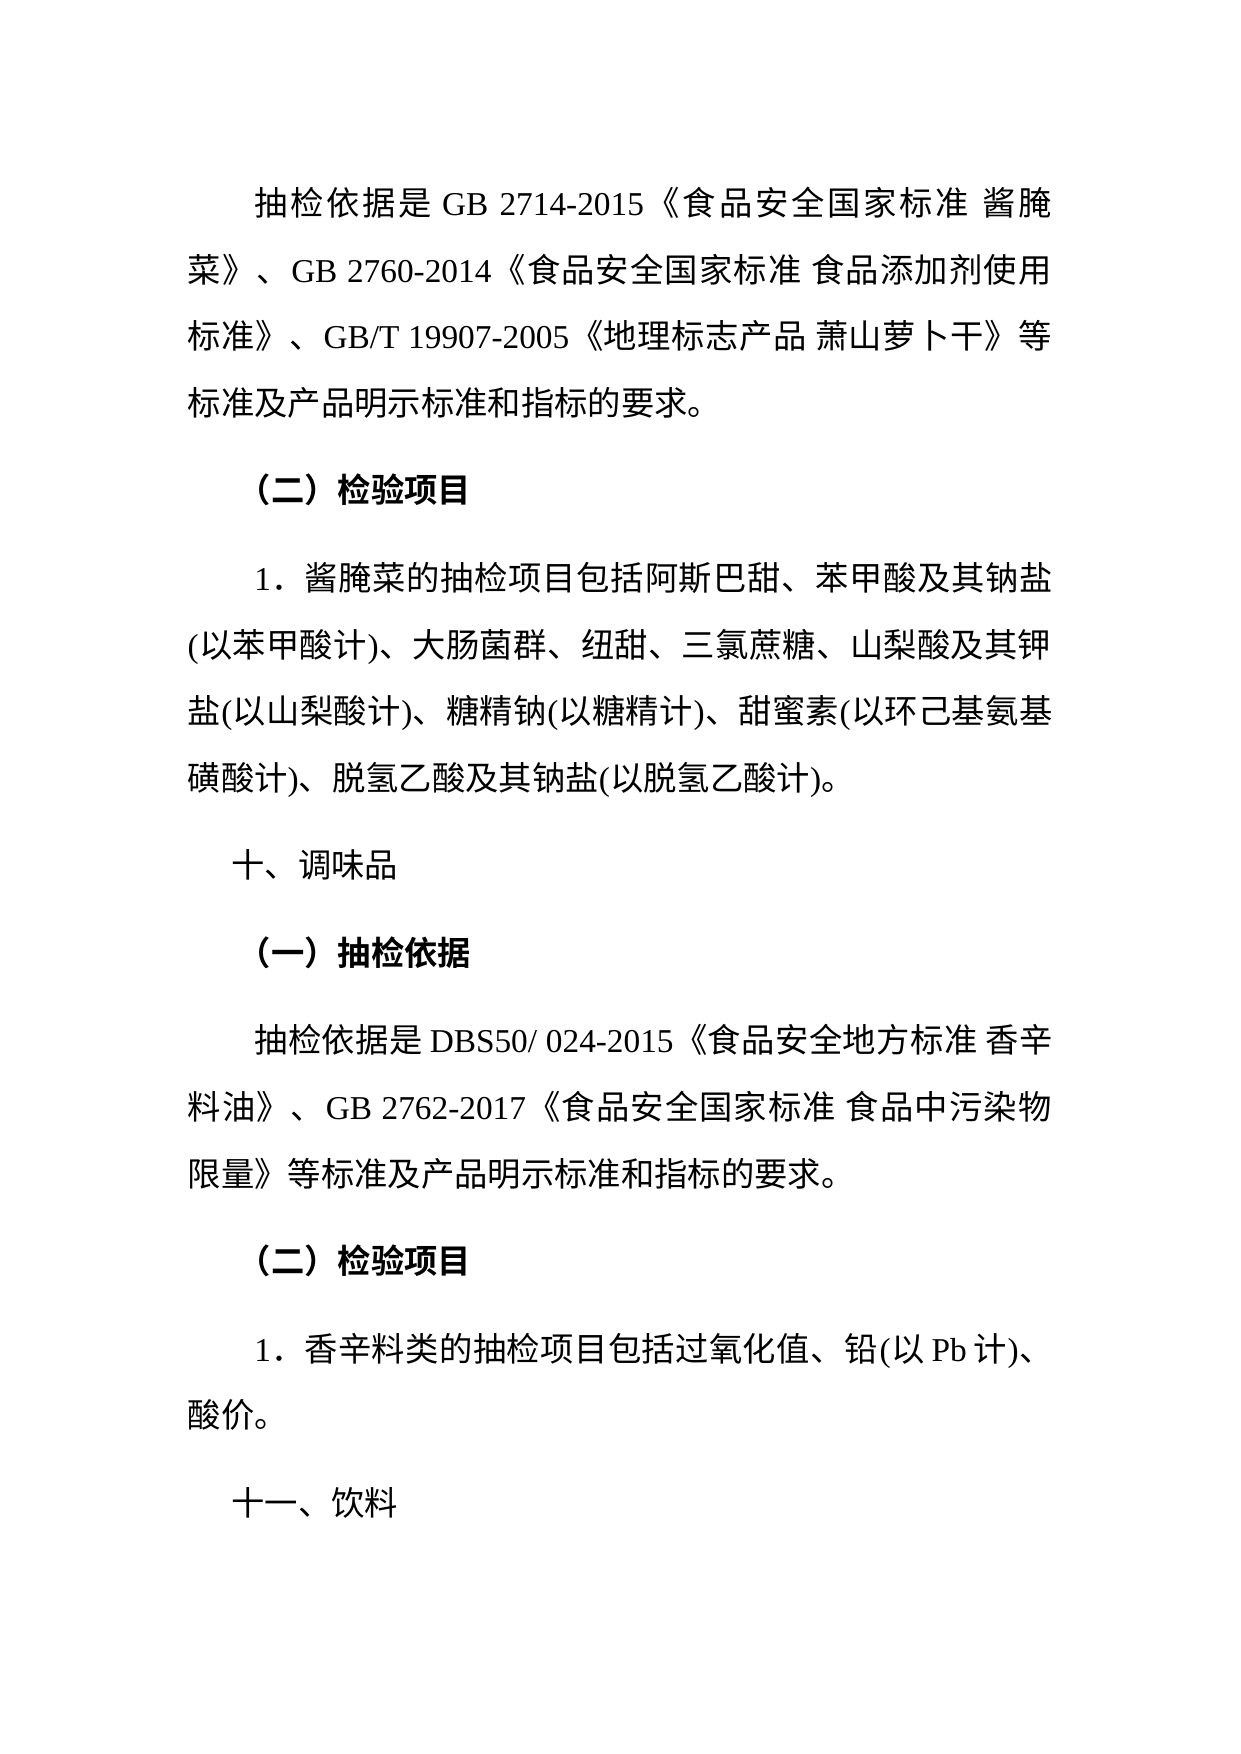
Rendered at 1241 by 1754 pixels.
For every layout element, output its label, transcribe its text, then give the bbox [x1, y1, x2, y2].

text 抽检依据是DBS50/ 024-2015《食品安全地方标准 香辛料油》、GB 2762-2017《食品安全国家标准 食品中污染物限量》等标准及产品明示标准和指标的要求。 [187, 999, 1053, 1199]
list 调味品 [187, 824, 1053, 891]
text （一）抽检依据 [187, 912, 1053, 979]
list 酱腌菜的抽检项目包括阿斯巴甜、苯甲酸及其钠盐(以苯甲酸计)、大肠菌群、纽甜、三氯蔗糖、山梨酸及其钾盐(以山梨酸计)、糖精钠(以糖精计)、甜蜜素(以环己基氨基磺酸计)、脱氢乙酸及其钠盐(以脱氢乙酸计)。 [187, 537, 1053, 804]
text （二）检验项目 [187, 1220, 1053, 1287]
text （二）检验项目 [187, 449, 1053, 516]
text 抽检依据是GB 2714-2015《食品安全国家标准 酱腌菜》、GB 2760-2014《食品安全国家标准 食品添加剂使用标准》、GB/T 19907-2005《地理标志产品 萧山萝卜干》等标准及产品明示标准和指标的要求。 [187, 162, 1053, 429]
list 香辛料类的抽检项目包括过氧化值、铅(以Pb计)、酸价。 [187, 1308, 1053, 1441]
list 饮料 [187, 1462, 1053, 1529]
